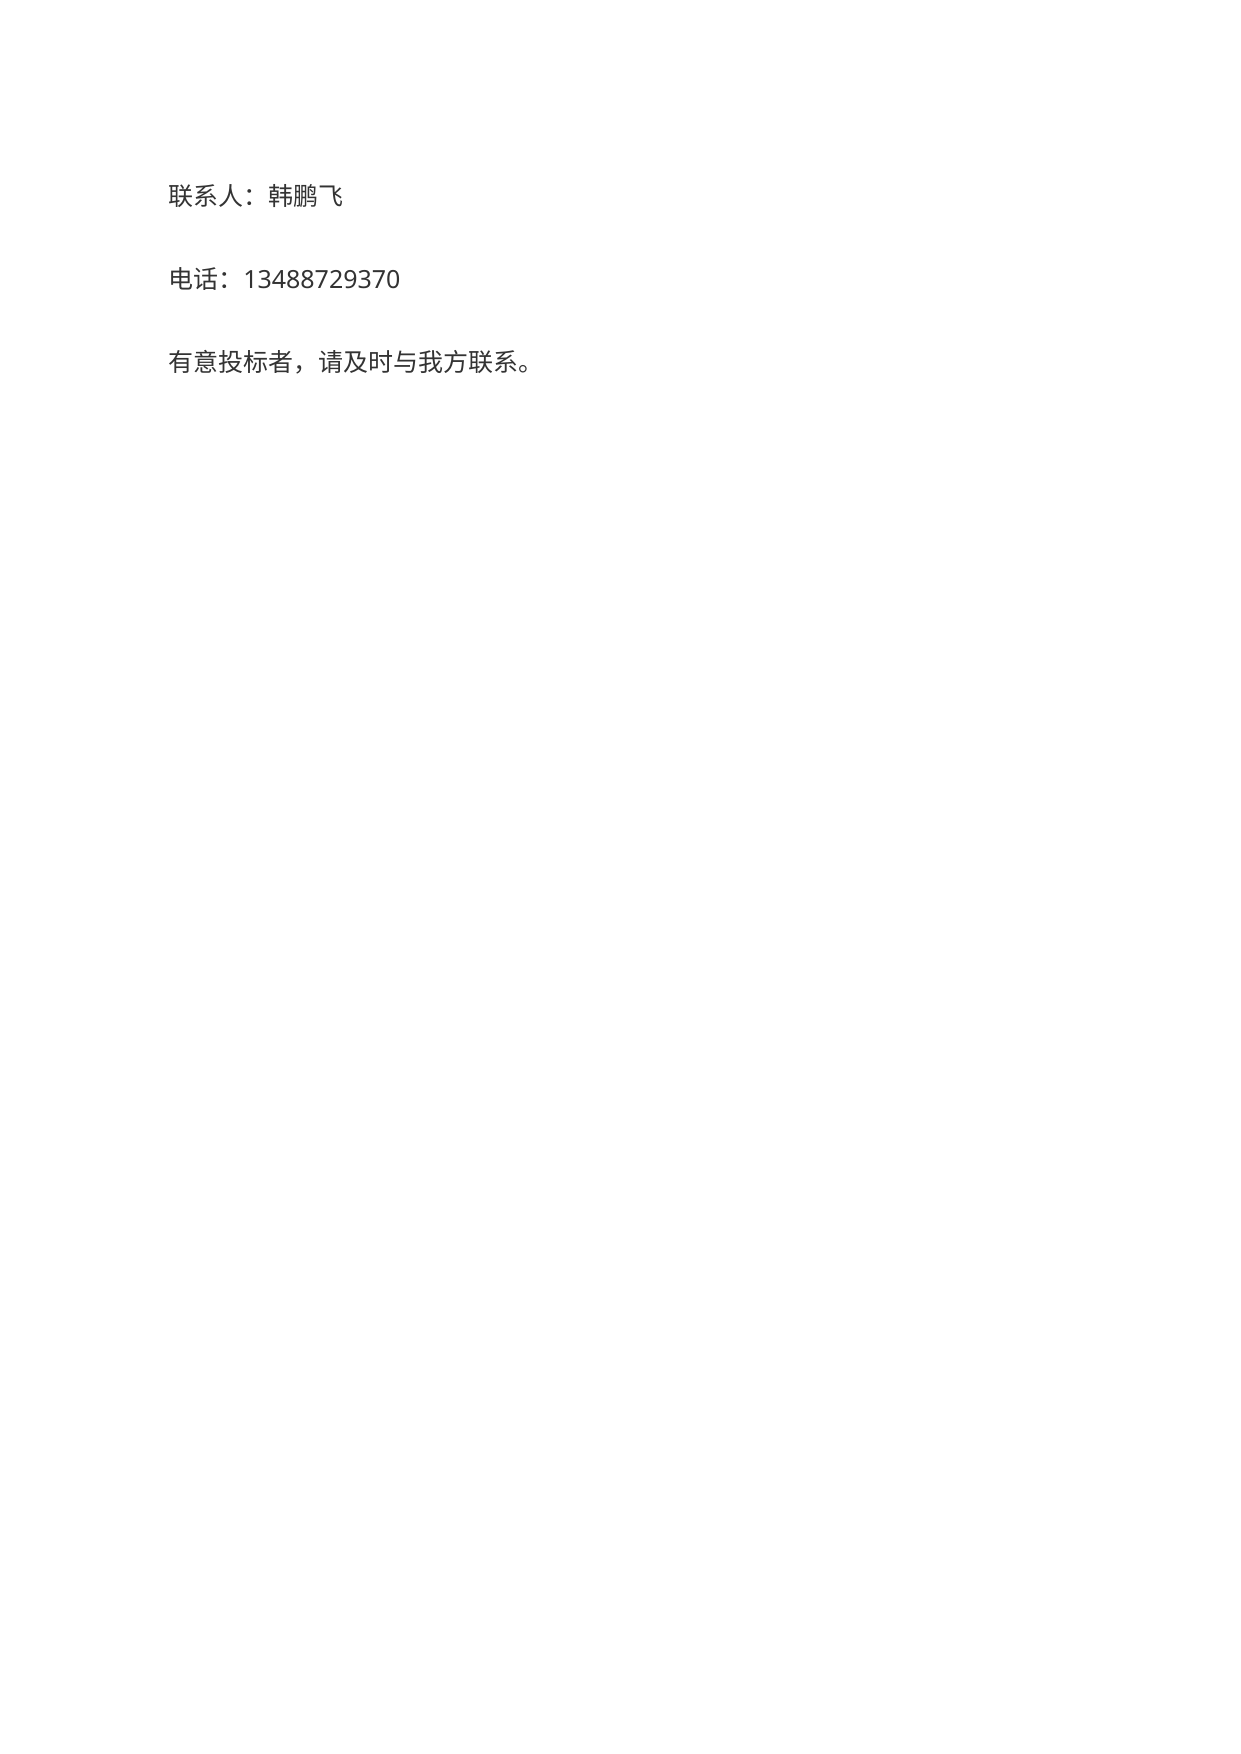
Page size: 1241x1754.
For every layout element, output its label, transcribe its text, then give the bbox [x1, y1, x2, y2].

text 有意投标者，请及时与我方联系。 [118, 328, 1122, 393]
text 电话：13488729370 [118, 245, 1122, 310]
text 联系人：韩鹏飞 [118, 162, 1122, 227]
